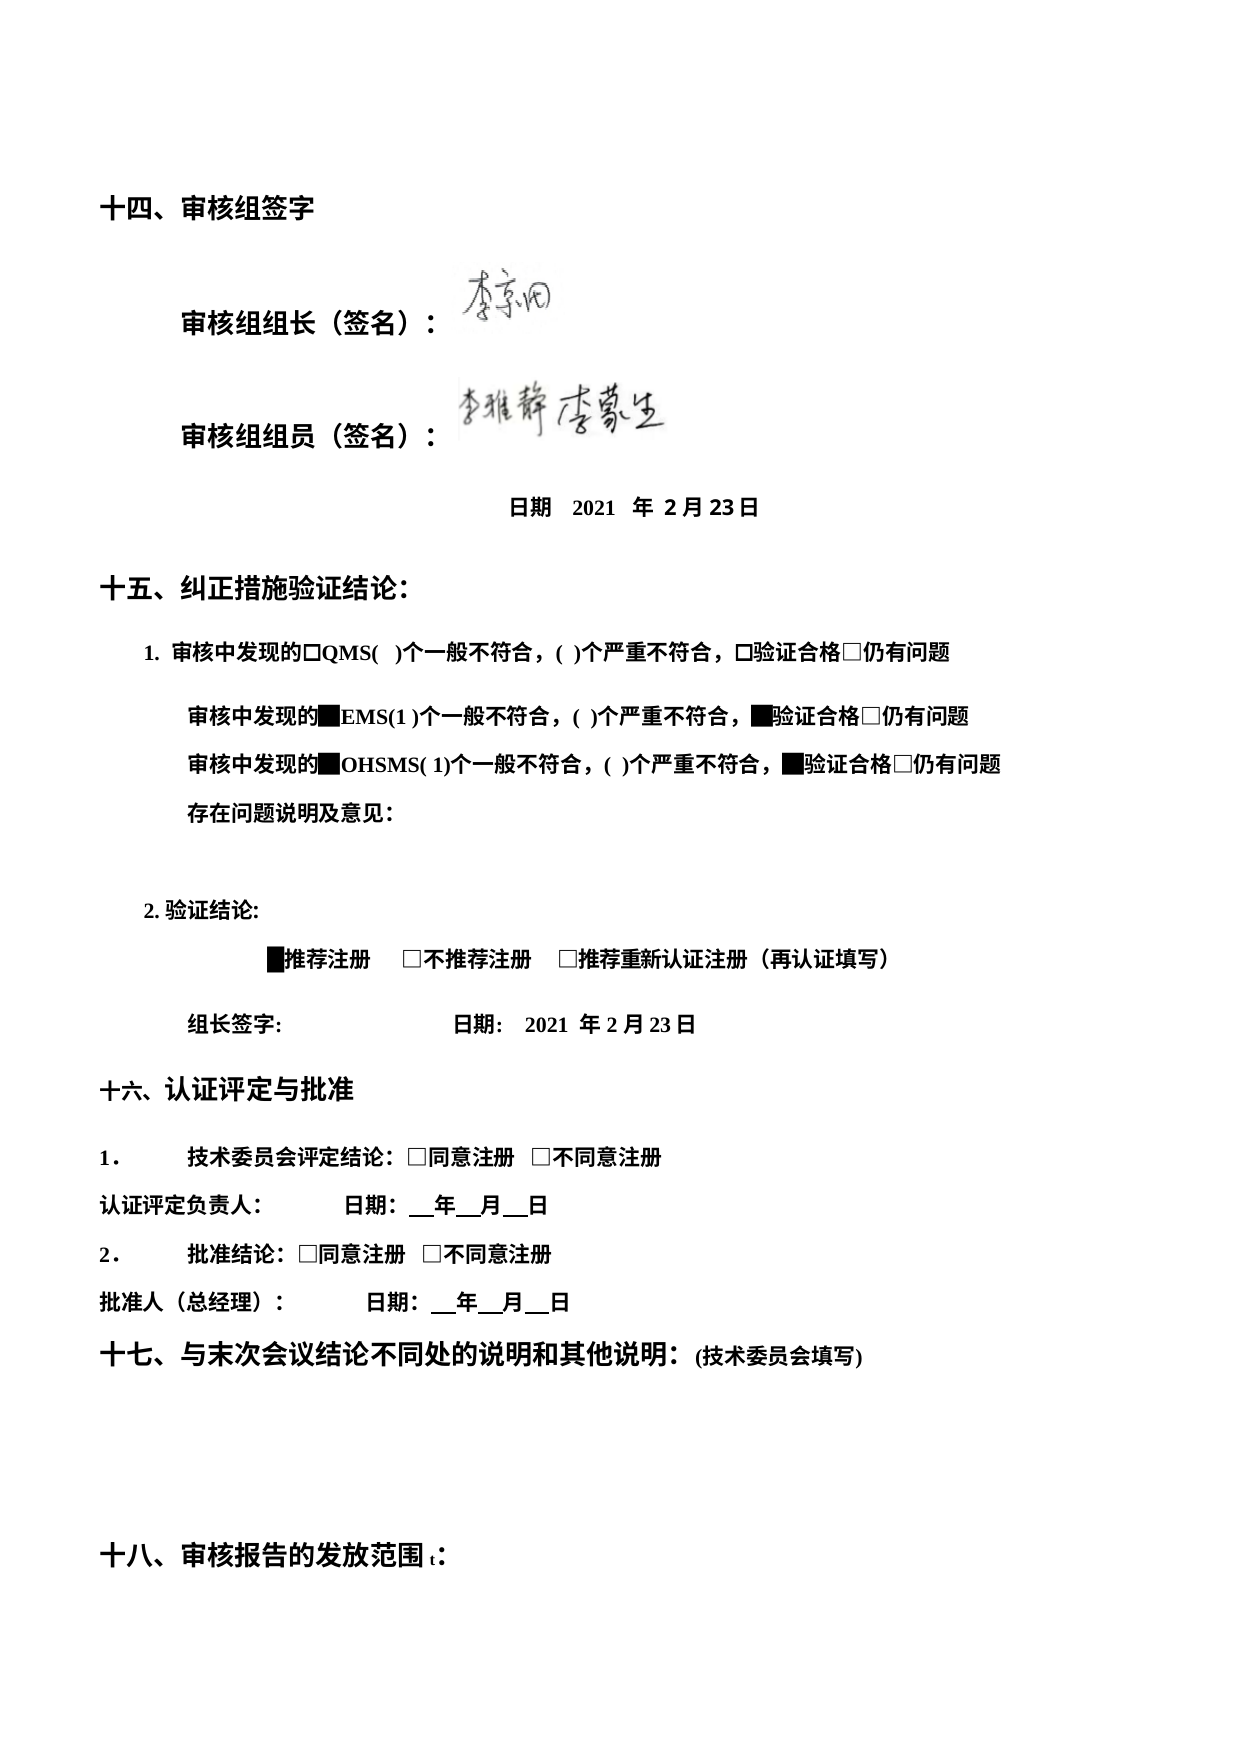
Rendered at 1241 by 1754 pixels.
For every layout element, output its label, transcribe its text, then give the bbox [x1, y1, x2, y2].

text 审核中发现的█OHSMS( 1)个一般不符合，( )个严重不符合，█验证合格□仍有问题 [187, 747, 1053, 779]
text 审核中发现的█EMS(1 )个一般不符合，( )个严重不符合，█验证合格□仍有问题 [187, 699, 1053, 731]
list 批准结论：□同意注册 □不同意注册 [99, 1236, 1053, 1269]
text 2. 验证结论: [143, 892, 1053, 925]
picture [451, 262, 565, 334]
text █推荐注册 □不推荐注册 □推荐重新认证注册（再认证填写） [187, 941, 1053, 974]
text 十五、纠正措施验证结论： [99, 554, 1053, 619]
text 十六、认证评定与批准 [99, 1055, 1053, 1120]
text 十四、审核组签字 [99, 187, 1053, 226]
picture [451, 377, 680, 447]
text 认证评定负责人： 日期： 年 月 日 [99, 1188, 1053, 1220]
text 审核组组员（签名）： [181, 377, 1053, 454]
text 十七、与末次会议结论不同处的说明和其他说明：(技术委员会填写) [99, 1333, 1053, 1372]
text 审核组组长（签名）： [181, 262, 1053, 342]
text 1. 审核中发现的QMS( )个一般不符合，( )个严重不符合，验证合格□仍有问题 [143, 635, 1053, 667]
text 组长签字: 日期: 2021 年 2 月23日 [187, 1006, 1053, 1039]
list 技术委员会评定结论：□同意注册 □不同意注册 [99, 1139, 1053, 1172]
text 十八、审核报告的发放范围t： [99, 1521, 1053, 1586]
text 日期 2021 年 2 月 23日 [187, 490, 1053, 522]
text 批准人（总经理）： 日期： 年 月 日 [99, 1284, 1053, 1317]
text 存在问题说明及意见： [187, 795, 1053, 828]
